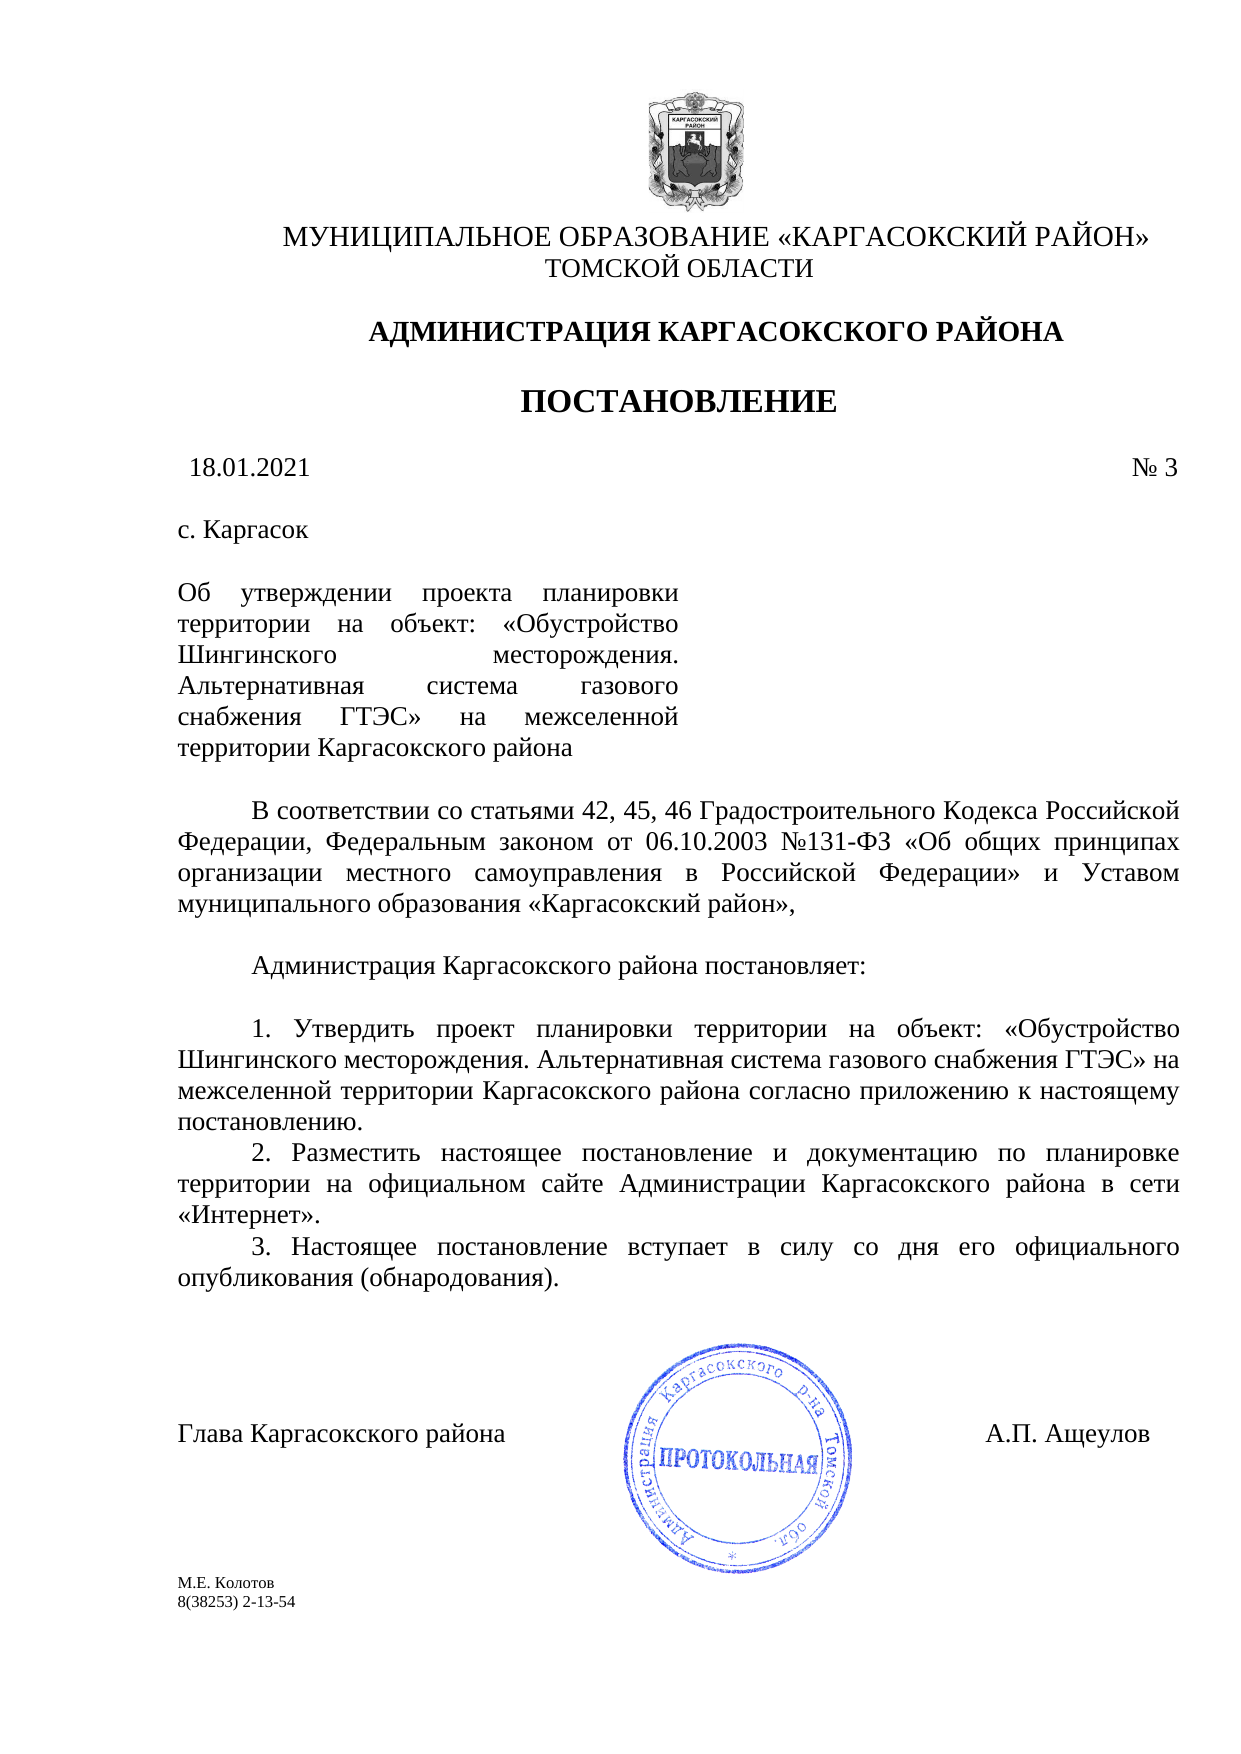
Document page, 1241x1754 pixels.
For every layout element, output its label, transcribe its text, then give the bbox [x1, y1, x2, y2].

title Об утверждении проекта планировки территории на объект: «Обустройство Шингинского месторождения. Альтернативная система газового снабжения ГТЭС» на межселенной территории Каргасокского района [177, 576, 679, 763]
text 8(38253) 2-13-54 [177, 1592, 1181, 1611]
title 2. Разместить настоящее постановление и документацию по планировке территории на официальном сайте Администрации Каргасокского района в сети «Интернет». [177, 1136, 1181, 1230]
picture [622, 1341, 853, 1576]
title В соответствии со статьями 42, 45, 46 Градостроительного Кодекса Российской Федерации, Федеральным законом от 06.10.2003 №131-ФЗ «Об общих принципах организации местного самоуправления в Российской Федерации» и Уставом муниципального образования «Каргасокский район», [177, 794, 1181, 918]
title ПОСТАНОВЛЕНИЕ [177, 382, 1181, 420]
title Глава Каргасокского района А.П. Ащеулов [177, 1417, 622, 1448]
table_header 18.01.2021 [177, 451, 699, 513]
title 3. Настоящее постановление вступает в силу со дня его официального опубликования (обнародования). [177, 1230, 1181, 1292]
text М.Е. Колотов [177, 1573, 1181, 1592]
title Администрация Каргасокского района постановляет: [177, 949, 1181, 981]
title с. Каргасок [177, 513, 1181, 544]
title Глава Каргасокского района А.П. Ащеулов [853, 1417, 1181, 1448]
title АДМИНИСТРАЦИЯ КАРГАСОКСКОГО РАЙОНА [177, 314, 1181, 348]
table_header № 3 [699, 451, 1192, 513]
title 1. Утвердить проект планировки территории на объект: «Обустройство Шингинского месторождения. Альтернативная система газового снабжения ГТЭС» на межселенной территории Каргасокского района согласно приложению к настоящему постановлению. [177, 1012, 1181, 1136]
title МУНИЦИПАЛЬНОЕ ОБРАЗОВАНИЕ «КАРГАСОКСКИЙ РАЙОН» ТОМСКОЙ ОБЛАСТИ [177, 219, 1181, 283]
